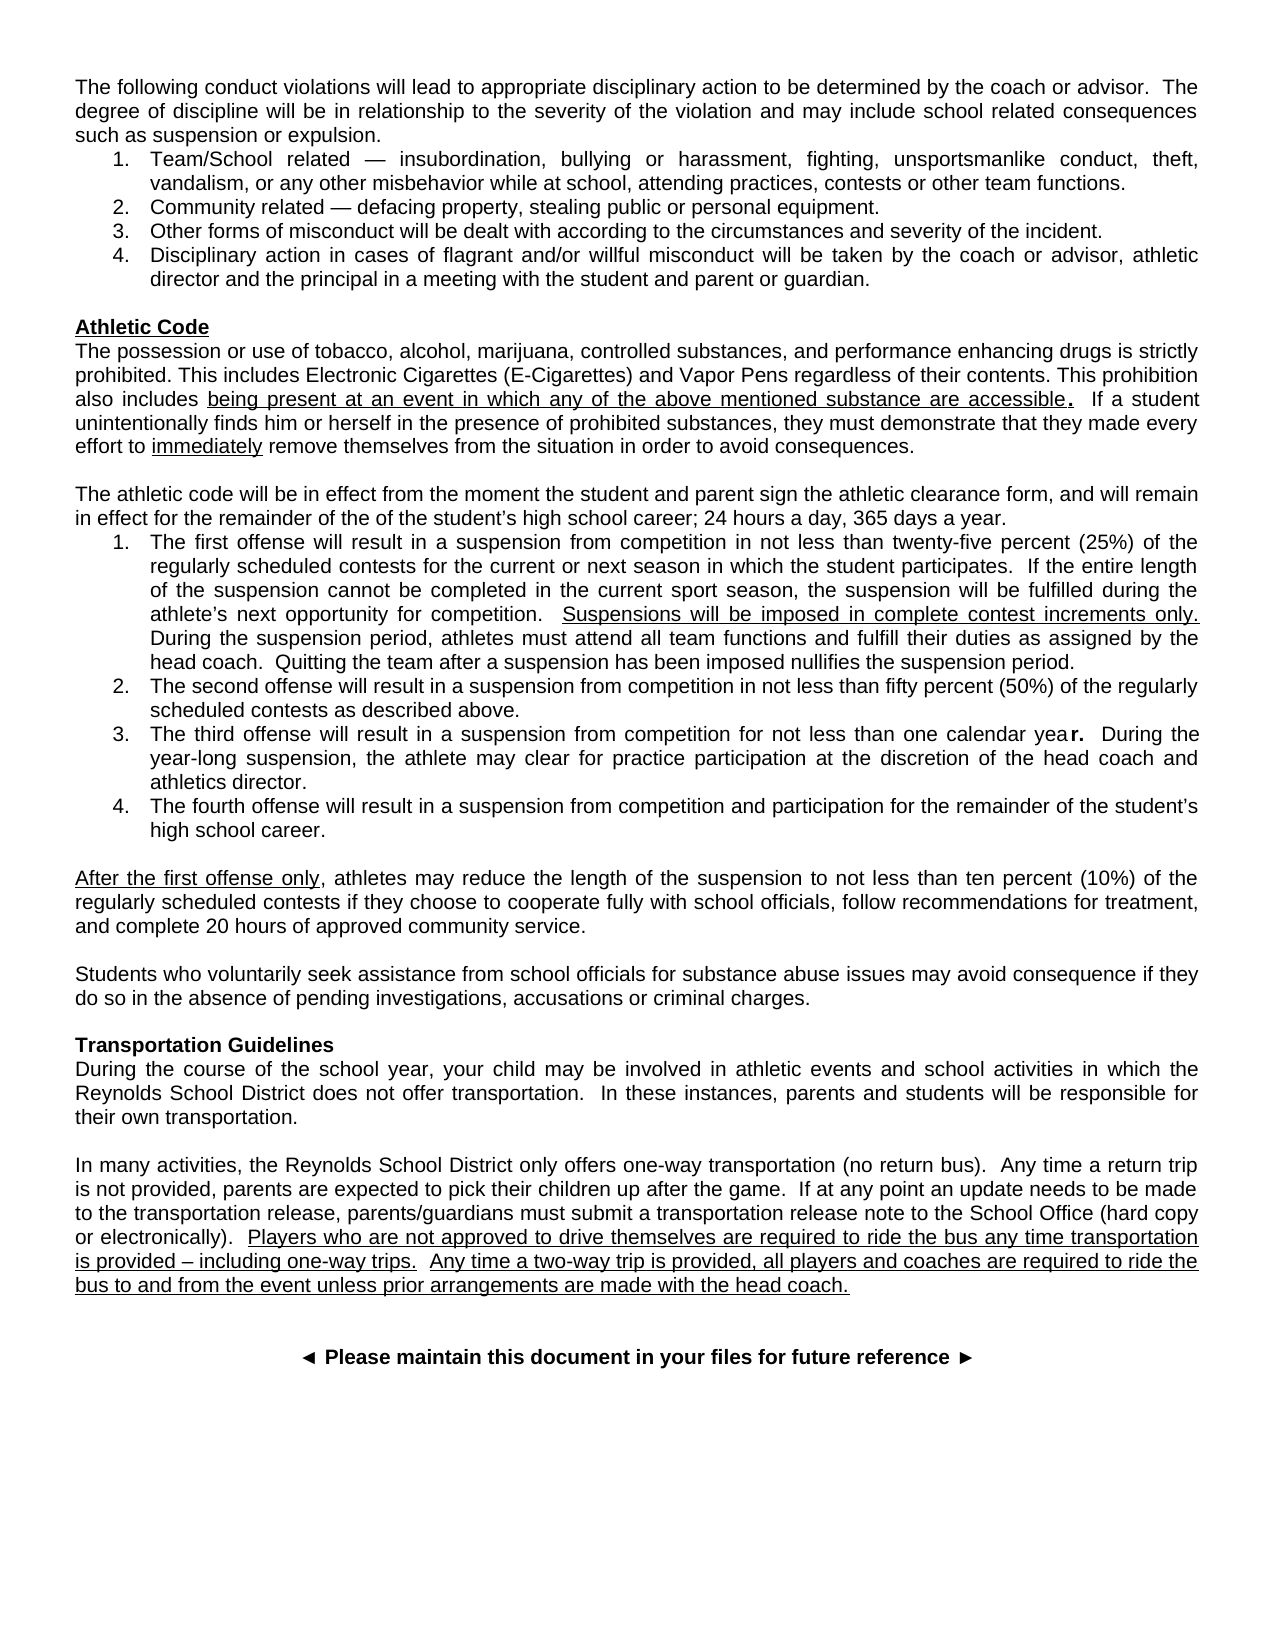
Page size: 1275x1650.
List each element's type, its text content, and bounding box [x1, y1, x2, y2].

text The following conduct violations will lead to appropriate disciplinary action to be determined by the coach or advisor. The degree of discipline will be in relationship to the severity of the violation and may include school related consequences such as suspension or expulsion. [75, 75, 1200, 147]
text Students who voluntarily seek assistance from school officials for substance abuse issues may avoid consequence if they do so in the absence of pending investigations, accusations or criminal charges. [75, 961, 1200, 1009]
text After the first offense only, athletes may reduce the length of the suspension to not less than ten percent (10%) of the regularly scheduled contests if they choose to cooperate fully with school officials, follow recommendations for treatment, and complete 20 hours of approved community service. [75, 866, 1200, 937]
text Transportation Guidelines [75, 1033, 1200, 1057]
list Community related — defacing property, stealing public or personal equipment. [112, 195, 1200, 219]
list Disciplinary action in cases of flagrant and/or willful misconduct will be taken by the coach or advisor, athletic director and the principal in a meeting with the student and parent or guardian. [112, 243, 1200, 291]
list The fourth offense will result in a suspension from competition and participation for the remainder of the student’s high school career. [112, 794, 1200, 842]
list Other forms of misconduct will be dealt with according to the circumstances and severity of the incident. [112, 219, 1200, 243]
text During the course of the school year, your child may be involved in athletic events and school activities in which the Reynolds School District does not offer transportation. In these instances, parents and students will be responsible for their own transportation. [75, 1057, 1200, 1129]
list Team/School related — insubordination, bullying or harassment, fighting, unsportsmanlike conduct, theft, vandalism, or any other misbehavior while at school, attending practices, contests or other team functions. [112, 147, 1200, 195]
text In many activities, the Reynolds School District only offers one-way transportation (no return bus). Any time a return trip is not provided, parents are expected to pick their children up after the game. If at any point an update needs to be made to the transportation release, parents/guardians must submit a transportation release note to the School Office (hard copy or electronically). Players who are not approved to drive themselves are required to ride the bus any time transportation is provided – including one-way trips. Any time a two-way trip is provided, all players and coaches are required to ride the bus to and from the event unless prior arrangements are made with the head coach. [75, 1153, 1200, 1297]
text Athletic Code [75, 314, 1200, 338]
text ◄ Please maintain this document in your files for future reference ► [75, 1345, 1200, 1369]
list The first offense will result in a suspension from competition in not less than twenty-five percent (25%) of the regularly scheduled contests for the current or next season in which the student participates. If the entire length of the suspension cannot be completed in the current sport season, the suspension will be fulfilled during the athlete’s next opportunity for competition. Suspensions will be imposed in complete contest increments only. During the suspension period, athletes must attend all team functions and fulfill their duties as assigned by the head coach. Quitting the team after a suspension has been imposed nullifies the suspension period. [112, 530, 1200, 674]
text The athletic code will be in effect from the moment the student and parent sign the athletic clearance form, and will remain in effect for the remainder of the of the student’s high school career; 24 hours a day, 365 days a year. [75, 482, 1200, 530]
list The third offense will result in a suspension from competition for not less than one calendar year. During the year-long suspension, the athlete may clear for practice participation at the discretion of the head coach and athletics director. [112, 722, 1200, 794]
list The second offense will result in a suspension from competition in not less than fifty percent (50%) of the regularly scheduled contests as described above. [112, 674, 1200, 722]
text The possession or use of tobacco, alcohol, marijuana, controlled substances, and performance enhancing drugs is strictly prohibited. This includes Electronic Cigarettes (E-Cigarettes) and Vapor Pens regardless of their contents. This prohibition also includes being present at an event in which any of the above mentioned substance are accessible. If a student unintentionally finds him or herself in the presence of prohibited substances, they must demonstrate that they made every effort to immediately remove themselves from the situation in order to avoid consequences. [75, 338, 1200, 458]
